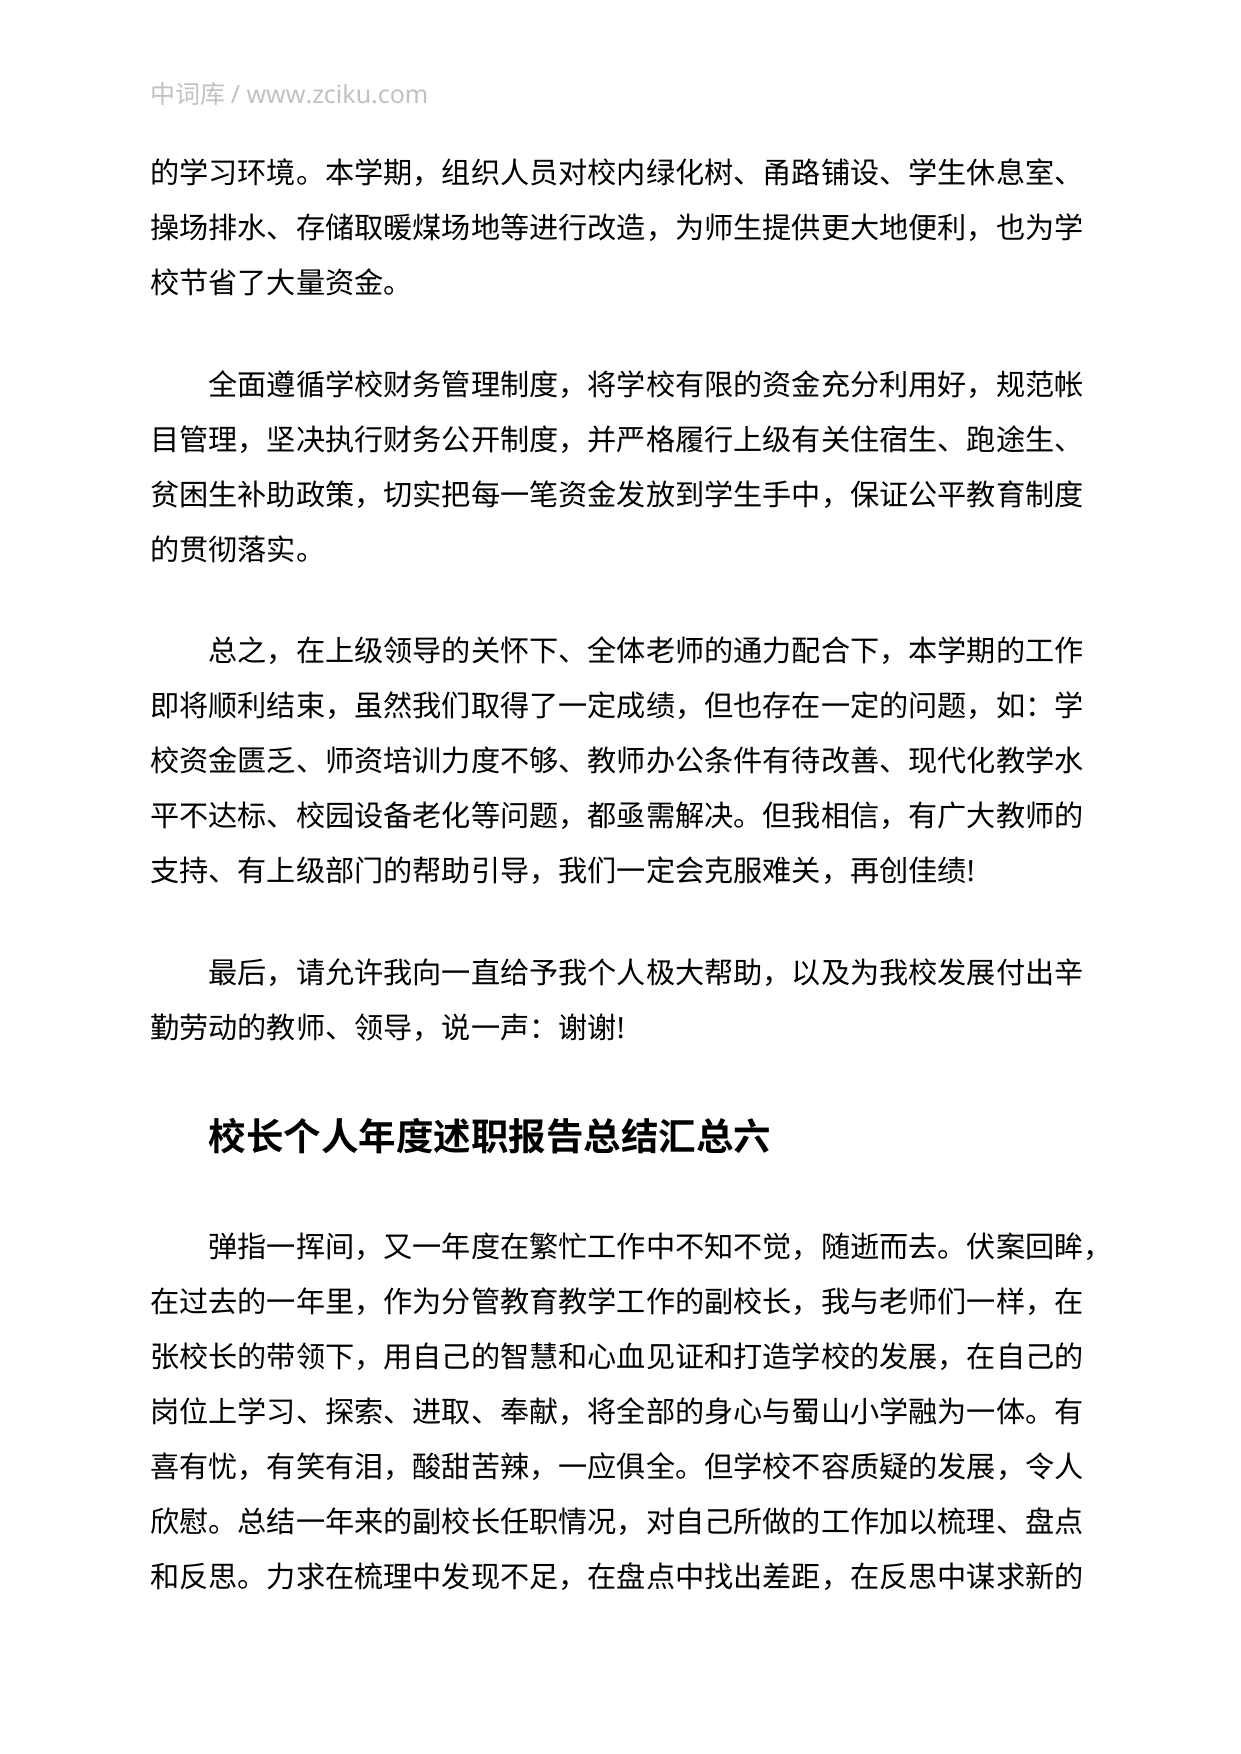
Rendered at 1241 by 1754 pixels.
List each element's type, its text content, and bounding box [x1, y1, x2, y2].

text 总之，在上级领导的关怀下、全体老师的通力配合下，本学期的工作即将顺利结束，虽然我们取得了一定成绩，但也存在一定的问题，如：学校资金匮乏、师资培训力度不够、教师办公条件有待改善、现代化教学水平不达标、校园设备老化等问题，都亟需解决。但我相信，有广大教师的支持、有上级部门的帮助引导，我们一定会克服难关，再创佳绩! [150, 628, 1090, 890]
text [150, 1224, 1090, 1596]
text 全面遵循学校财务管理制度，将学校有限的资金充分利用好，规范帐目管理，坚决执行财务公开制度，并严格履行上级有关住宿生、跑途生、贫困生补助政策，切实把每一笔资金发放到学生手中，保证公平教育制度的贯彻落实。 [150, 362, 1090, 568]
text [150, 150, 1090, 302]
text 校长个人年度述职报告总结汇总六 [150, 1106, 1090, 1161]
text 最后，请允许我向一直给予我个人极大帮助，以及为我校发展付出辛勤劳动的教师、领导，说一声：谢谢! [150, 949, 1090, 1047]
